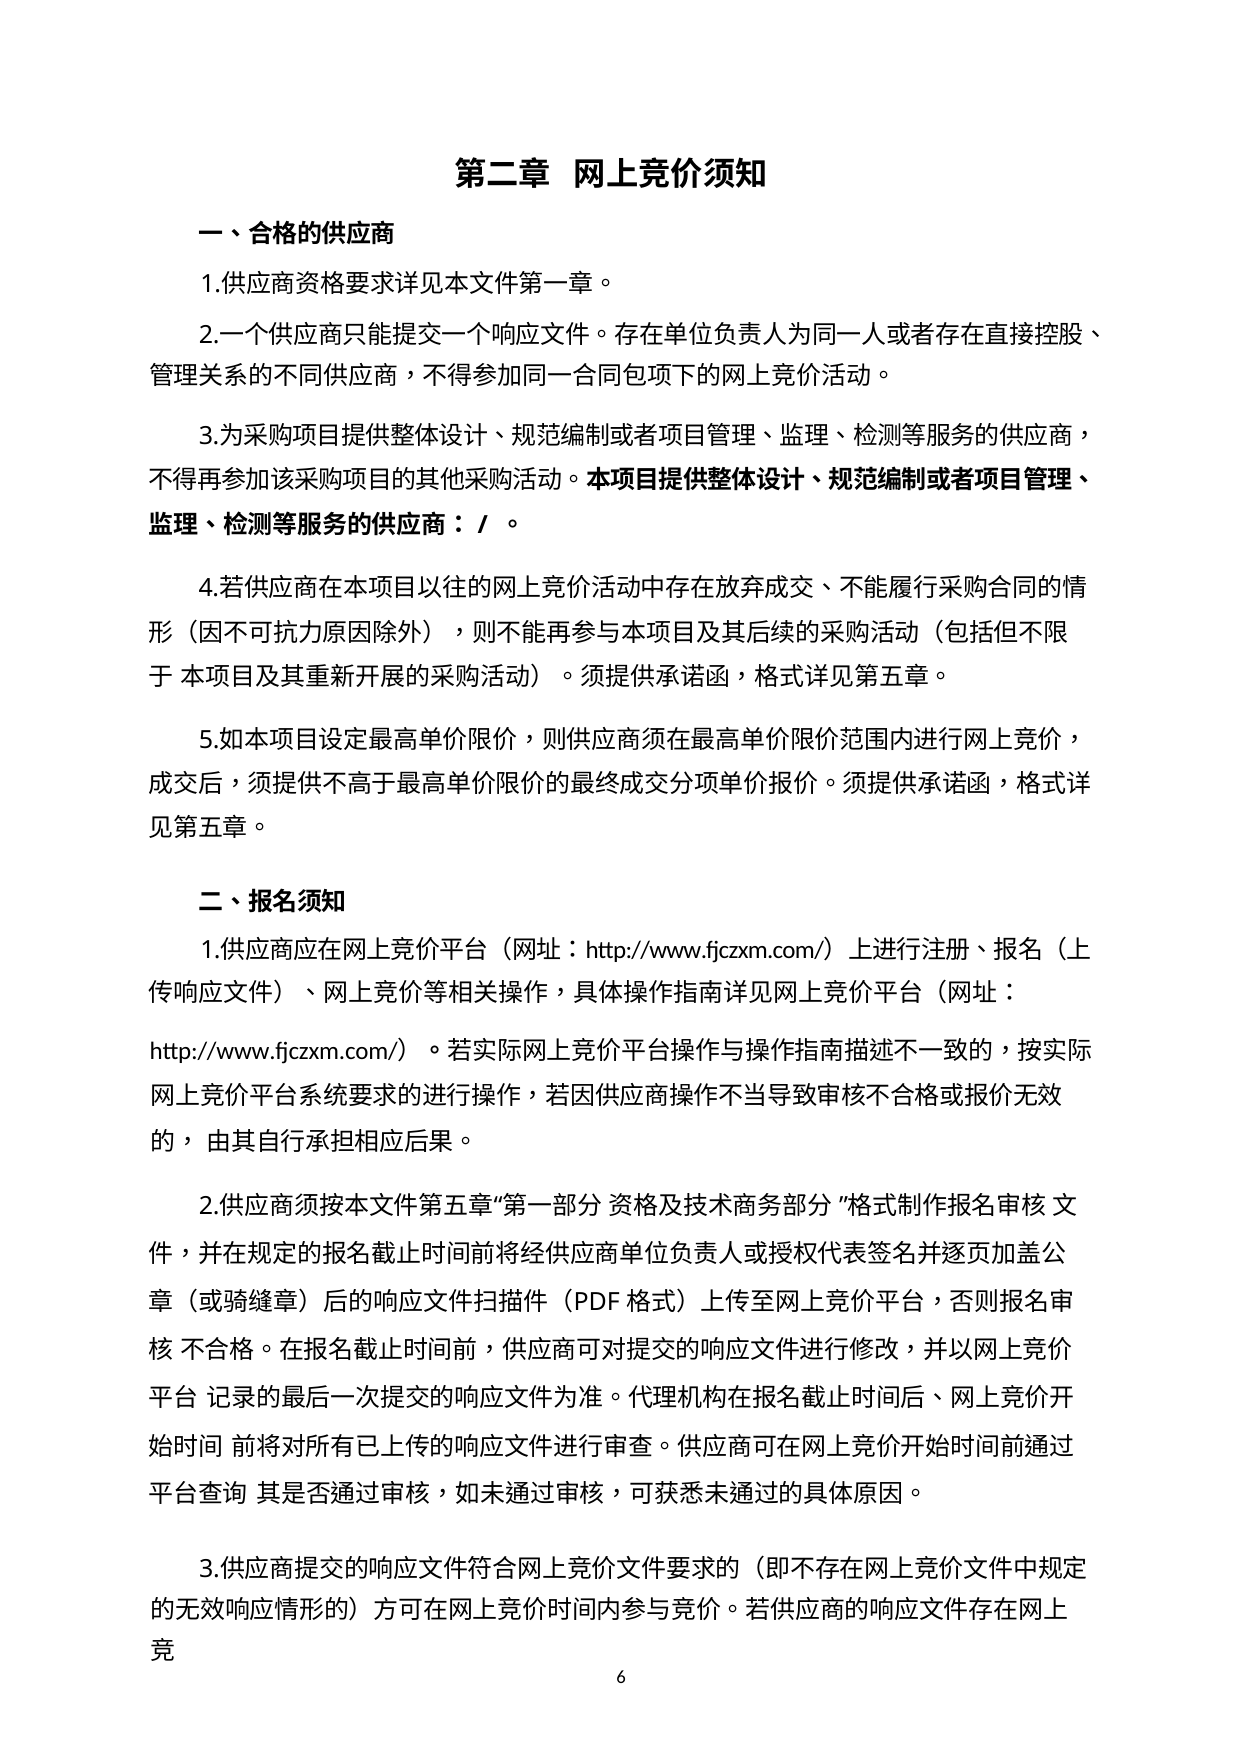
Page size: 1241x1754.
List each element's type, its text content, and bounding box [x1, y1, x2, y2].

text 5.如本项目设定最高单价限价，则供应商须在最高单价限价范围内进行网上竞价， 成交后，须提供不高于最高单价限价的最终成交分项单价报价。须提供承诺函，格式详 见第五章。 [148, 722, 1093, 844]
text 3.为采购项目提供整体设计、规范编制或者项目管理、监理、检测等服务的供应商， 不得再参加该采购项目的其他采购活动。本项目提供整体设计、规范编制或者项目管理、 监理、检测等服务的供应商： / 。 [148, 418, 1101, 541]
text 3.供应商提交的响应文件符合网上竞价文件要求的（即不存在网上竞价文件中规定 的无效响应情形的）方可在网上竞价时间内参与竞价。若供应商的响应文件存在网上竞 [150, 1551, 1093, 1667]
text 1.供应商资格要求详见本文件第一章。 [200, 267, 1113, 298]
text 一、合格的供应商 [199, 217, 1113, 248]
text 1.供应商应在网上竞价平台（网址：http://www.fjczxm.com/）上进行注册、报名（上 传响应文件）、网上竞价等相关操作，具体操作指南详见网上竞价平台（网址： [148, 931, 1093, 1008]
text 二、报名须知 [199, 886, 1113, 917]
text 第二章 网上竞价须知 [454, 153, 1113, 193]
text 2.供应商须按本文件第五章“第一部分 资格及技术商务部分 ”格式制作报名审核 文件，并在规定的报名截止时间前将经供应商单位负责人或授权代表签名并逐页加盖公 章（或骑缝章）后的响应文件扫描件（PDF 格式）上传至网上竞价平台，否则报名审核 不合格。在报名截止时间前，供应商可对提交的响应文件进行修改，并以网上竞价平台 记录的最后一次提交的响应文件为准。代理机构在报名截止时间后、网上竞价开始时间 前将对所有已上传的响应文件进行审查。供应商可在网上竞价开始时间前通过平台查询 其是否通过审核，如未通过审核，可获悉未通过的具体原因。 [148, 1188, 1093, 1510]
text 4.若供应商在本项目以往的网上竞价活动中存在放弃成交、不能履行采购合同的情 形（因不可抗力原因除外），则不能再参与本项目及其后续的采购活动（包括但不限于 本项目及其重新开展的采购活动）。须提供承诺函，格式详见第五章。 [148, 570, 1093, 692]
text http://www.fjczxm.com/）。若实际网上竞价平台操作与操作指南描述不一致的，按实际 网上竞价平台系统要求的进行操作，若因供应商操作不当导致审核不合格或报价无效的， 由其自行承担相应后果。 [149, 1032, 1112, 1158]
text 2.一个供应商只能提交一个响应文件。存在单位负责人为同一人或者存在直接控股、 管理关系的不同供应商，不得参加同一合同包项下的网上竞价活动。 [149, 317, 1113, 392]
